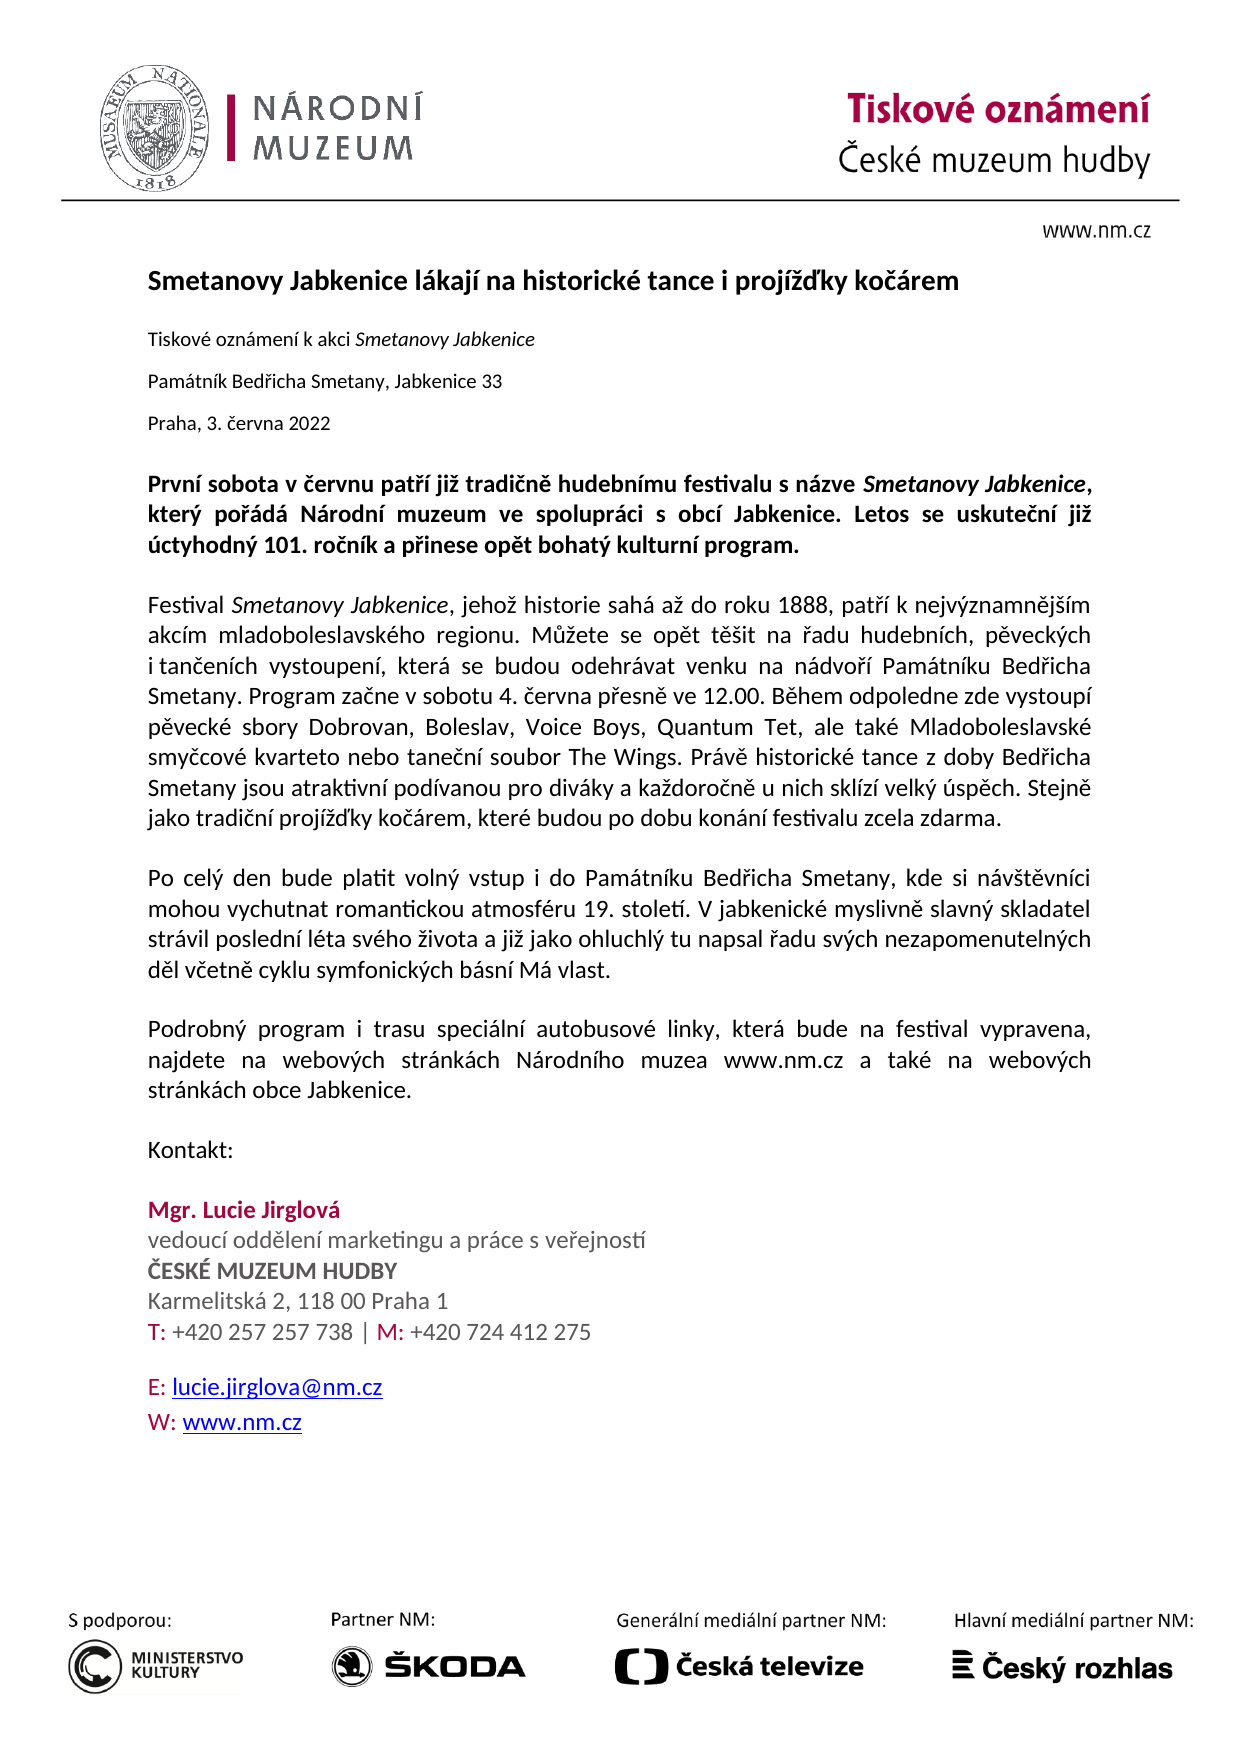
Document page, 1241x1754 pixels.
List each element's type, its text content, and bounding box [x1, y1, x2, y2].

text Podrobný program i trasu speciální autobusové linky, která bude na festival vypravena, najdete na webových stránkách Národního muzea www.nm.cz a také na webových stránkách obce Jabkenice. [148, 1013, 1093, 1105]
text Mgr. Lucie Jirglová vedoucí oddělení marketingu a práce s veřejností [148, 1194, 1093, 1255]
text Karmelitská 2, 118 00 Praha 1 [148, 1285, 1093, 1316]
text Kontakt: [148, 1134, 1093, 1165]
text První sobota v červnu patří již tradičně hudebnímu festivalu s názve Smetanovy Jabkenice, který pořádá Národní muzeum ve spolupráci s obcí Jabkenice. Letos se uskuteční již úctyhodný 101. ročník a přinese opět bohatý kulturní program. [148, 468, 1093, 560]
text ČESKÉ MUZEUM HUDBY [148, 1255, 1093, 1285]
text Památník Bedřicha Smetany, Jabkenice 33 [148, 368, 1093, 393]
text E: lucie.jirglova@nm.cz W: www.nm.cz [148, 1371, 1093, 1437]
picture [0, 1582, 1240, 1730]
text Festival Smetanovy Jabkenice, jehož historie sahá až do roku 1888, patří k nejvýznamnějším akcím mladoboleslavského regionu. Můžete se opět těšit na řadu hudebních, pěveckých i tančeních vystoupení, která se budou odehrávat venku na nádvoří Památníku Bedřicha Smetany. Program začne v sobotu 4. června přesně ve 12.00. Během odpoledne zde vystoupí pěvecké sbory Dobrovan, Boleslav, Voice Boys, Quantum Tet, ale také Mladoboleslavské smyčcové kvarteto nebo taneční soubor The Wings. Právě historické tance z doby Bedřicha Smetany jsou atraktivní podívanou pro diváky a každoročně u nich sklízí velký úspěch. Stejně jako tradiční projížďky kočárem, které budou po dobu konání festivalu zcela zdarma. [148, 589, 1093, 833]
text T: +420 257 257 738 | M: +420 724 412 275 [148, 1316, 1093, 1346]
text Smetanovy Jabkenice lákají na historické tance i projížďky kočárem [148, 262, 1093, 297]
text Tiskové oznámení k akci Smetanovy Jabkenice [148, 326, 1093, 352]
text Po celý den bude platit volný vstup i do Památníku Bedřicha Smetany, kde si návštěvníci mohou vychutnat romantickou atmosféru 19. století. V jabkenické myslivně slavný skladatel strávil poslední léta svého života a již jako ohluchlý tu napsal řadu svých nezapomenutelných děl včetně cyklu symfonických básní Má vlast. [148, 862, 1093, 984]
picture [1, 1, 1239, 267]
text Praha, 3. června 2022 [148, 410, 1093, 435]
